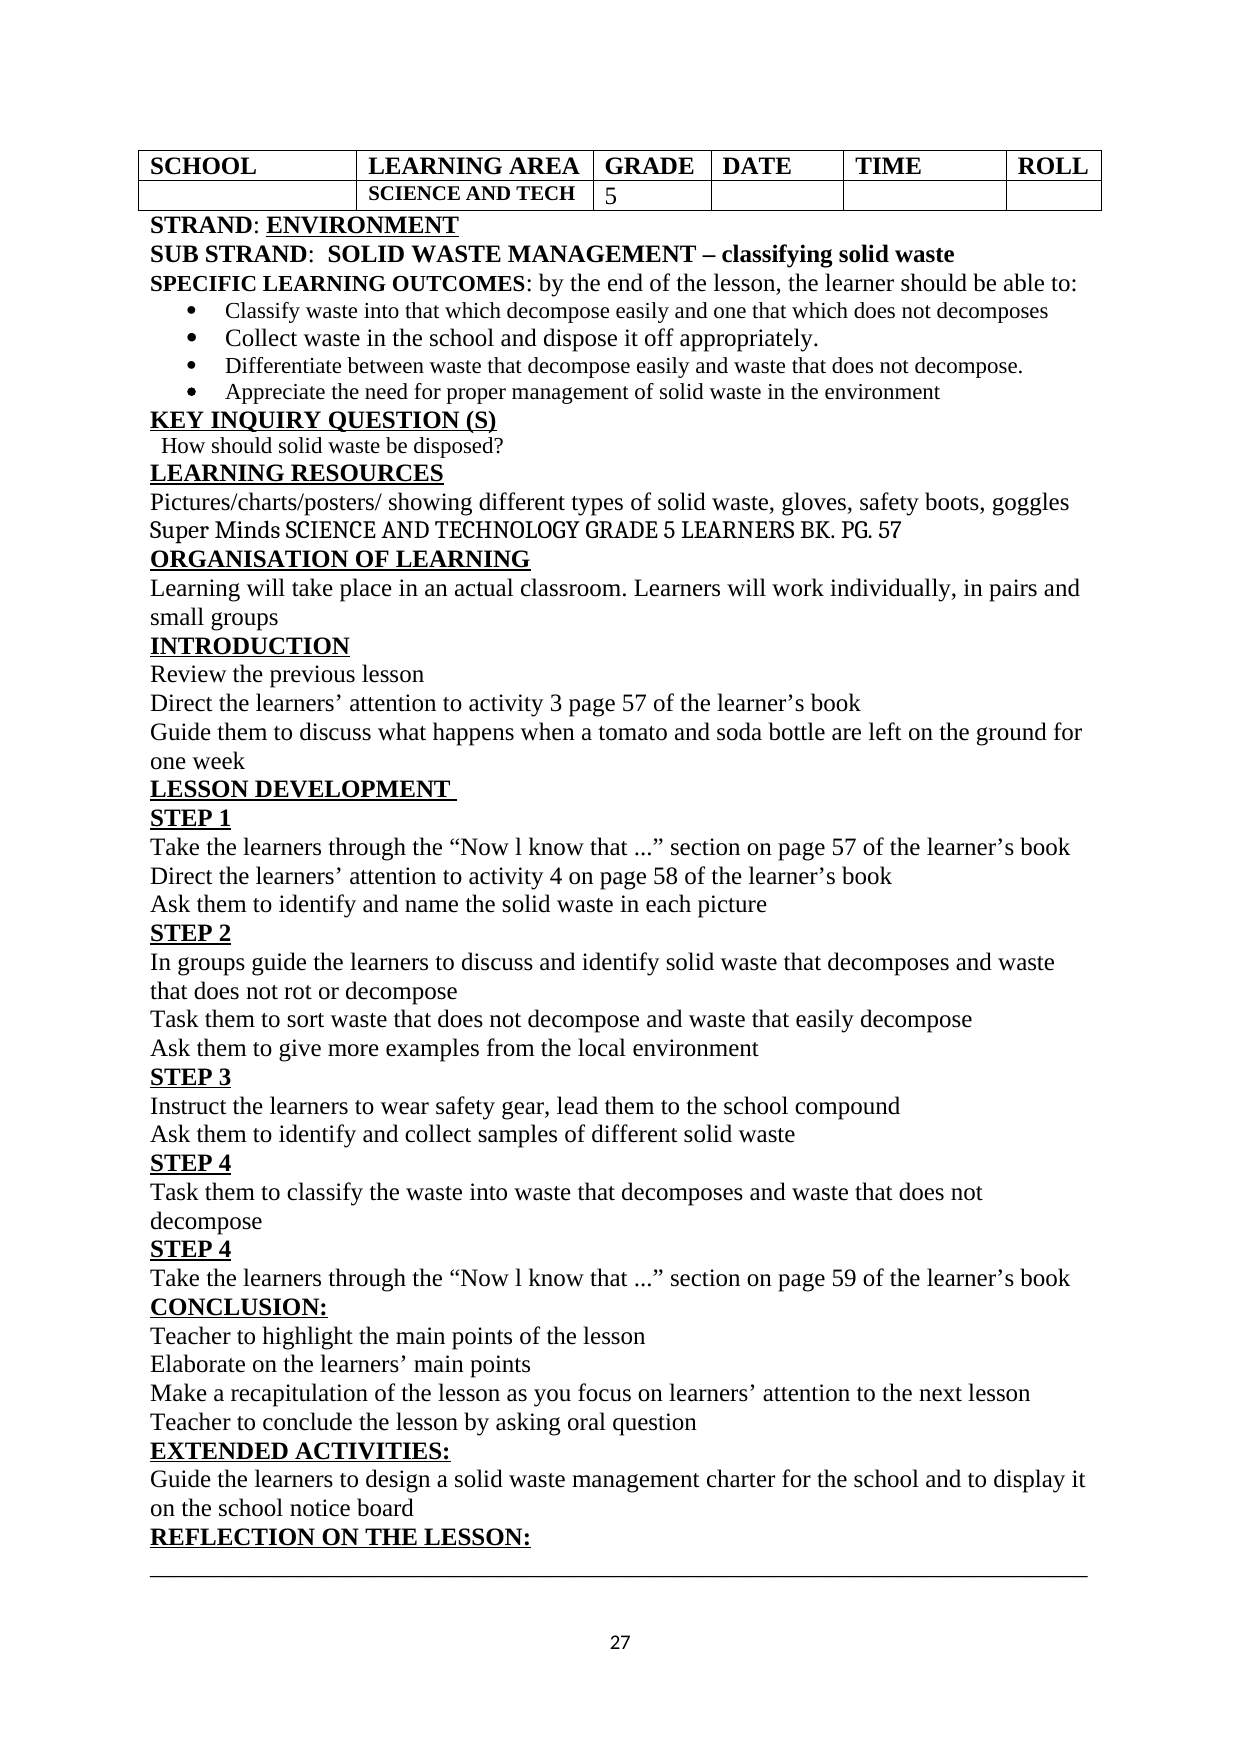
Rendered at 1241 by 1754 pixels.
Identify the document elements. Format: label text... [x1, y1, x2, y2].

text Task them to sort waste that does not decompose and waste that easily decompose [150, 1004, 1090, 1033]
table_cell [139, 181, 356, 209]
text Take the learners through the “Now l know that ...” section on page 59 of the learner’s book [150, 1263, 1090, 1292]
table_header GRADE [594, 151, 711, 180]
table_cell [1007, 181, 1101, 209]
text STEP 3 [150, 1062, 1090, 1091]
text Task them to classify the waste into waste that decomposes and waste that does not decompose [150, 1177, 1090, 1234]
text Elaborate on the learners’ main points [150, 1349, 1090, 1378]
table_header TIME [844, 151, 1006, 180]
text SUB STRAND: SOLID WASTE MANAGEMENT – classifying solid waste [150, 239, 1090, 268]
table_header ROLL [1007, 151, 1101, 180]
text Ask them to identify and name the solid waste in each picture [150, 889, 1090, 918]
text Ask them to identify and collect samples of different solid waste [150, 1119, 1090, 1148]
table_cell [844, 181, 1006, 209]
text Instruct the learners to wear safety gear, lead them to the school compound [150, 1091, 1090, 1119]
list Appreciate the need for proper management of solid waste in the environment [187, 378, 1090, 405]
text KEY INQUIRY QUESTION (S) [150, 405, 1090, 433]
table_header SCHOOL [139, 151, 356, 180]
text Direct the learners’ attention to activity 3 page 57 of the learner’s book [150, 688, 1090, 717]
list Collect waste in the school and dispose it off appropriately. [187, 323, 1090, 352]
text STEP 4 [150, 1148, 1090, 1177]
text Ask them to give more examples from the local environment [150, 1033, 1090, 1062]
text How should solid waste be disposed? [161, 433, 1090, 458]
text In groups guide the learners to discuss and identify solid waste that decomposes and waste that does not rot or decompose [150, 947, 1090, 1004]
table_header LEARNING AREA [357, 151, 593, 180]
text Guide them to discuss what happens when a tomato and soda bottle are left on the ground for one week [150, 717, 1090, 774]
text EXTENDED ACTIVITIES: [150, 1436, 1090, 1464]
text STEP 4 [150, 1234, 1090, 1263]
text LESSON DEVELOPMENT [150, 774, 1090, 803]
text INTRODUCTION [150, 631, 1090, 659]
text Review the previous lesson [150, 659, 1090, 688]
table_cell 5 [594, 181, 711, 209]
list Classify waste into that which decompose easily and one that which does not decomposes [187, 297, 1076, 323]
text LEARNING RESOURCES [150, 458, 1090, 487]
text ORGANISATION OF LEARNING [150, 544, 1090, 573]
text Teacher to conclude the lesson by asking oral question [150, 1407, 1090, 1436]
text Make a recapitulation of the lesson as you focus on learners’ attention to the next lesson [150, 1378, 1090, 1407]
text Teacher to highlight the main points of the lesson [150, 1321, 1090, 1349]
text Guide the learners to design a solid waste management charter for the school and to display it on the school notice board [150, 1464, 1090, 1522]
table_cell [712, 181, 843, 209]
text Direct the learners’ attention to activity 4 on page 58 of the learner’s book [150, 861, 1090, 889]
text STEP 2 [150, 918, 1090, 947]
text Take the learners through the “Now l know that ...” section on page 57 of the learner’s book [150, 832, 1090, 861]
text Learning will take place in an actual classroom. Learners will work individually, in pairs and small groups [150, 573, 1090, 631]
text ___________________________________________________________________________ [150, 1551, 1090, 1579]
list Differentiate between waste that decompose easily and waste that does not decompose. [187, 352, 1090, 378]
text CONCLUSION: [150, 1292, 1090, 1321]
text STRAND: ENVIRONMENT [150, 211, 1090, 239]
table_cell SCIENCE AND TECH [357, 181, 593, 209]
text REFLECTION ON THE LESSON: [150, 1522, 1090, 1551]
text STEP 1 [150, 803, 1090, 832]
table_header DATE [712, 151, 843, 180]
text SPECIFIC LEARNING OUTCOMES: by the end of the lesson, the learner should be able to: [150, 268, 1090, 297]
text Pictures/charts/posters/ showing different types of solid waste, gloves, safety boots, goggles [150, 487, 1090, 516]
text Super Minds SCIENCE AND TECHNOLOGY GRADE 5 LEARNERS BK. PG. 57 [150, 516, 1090, 544]
